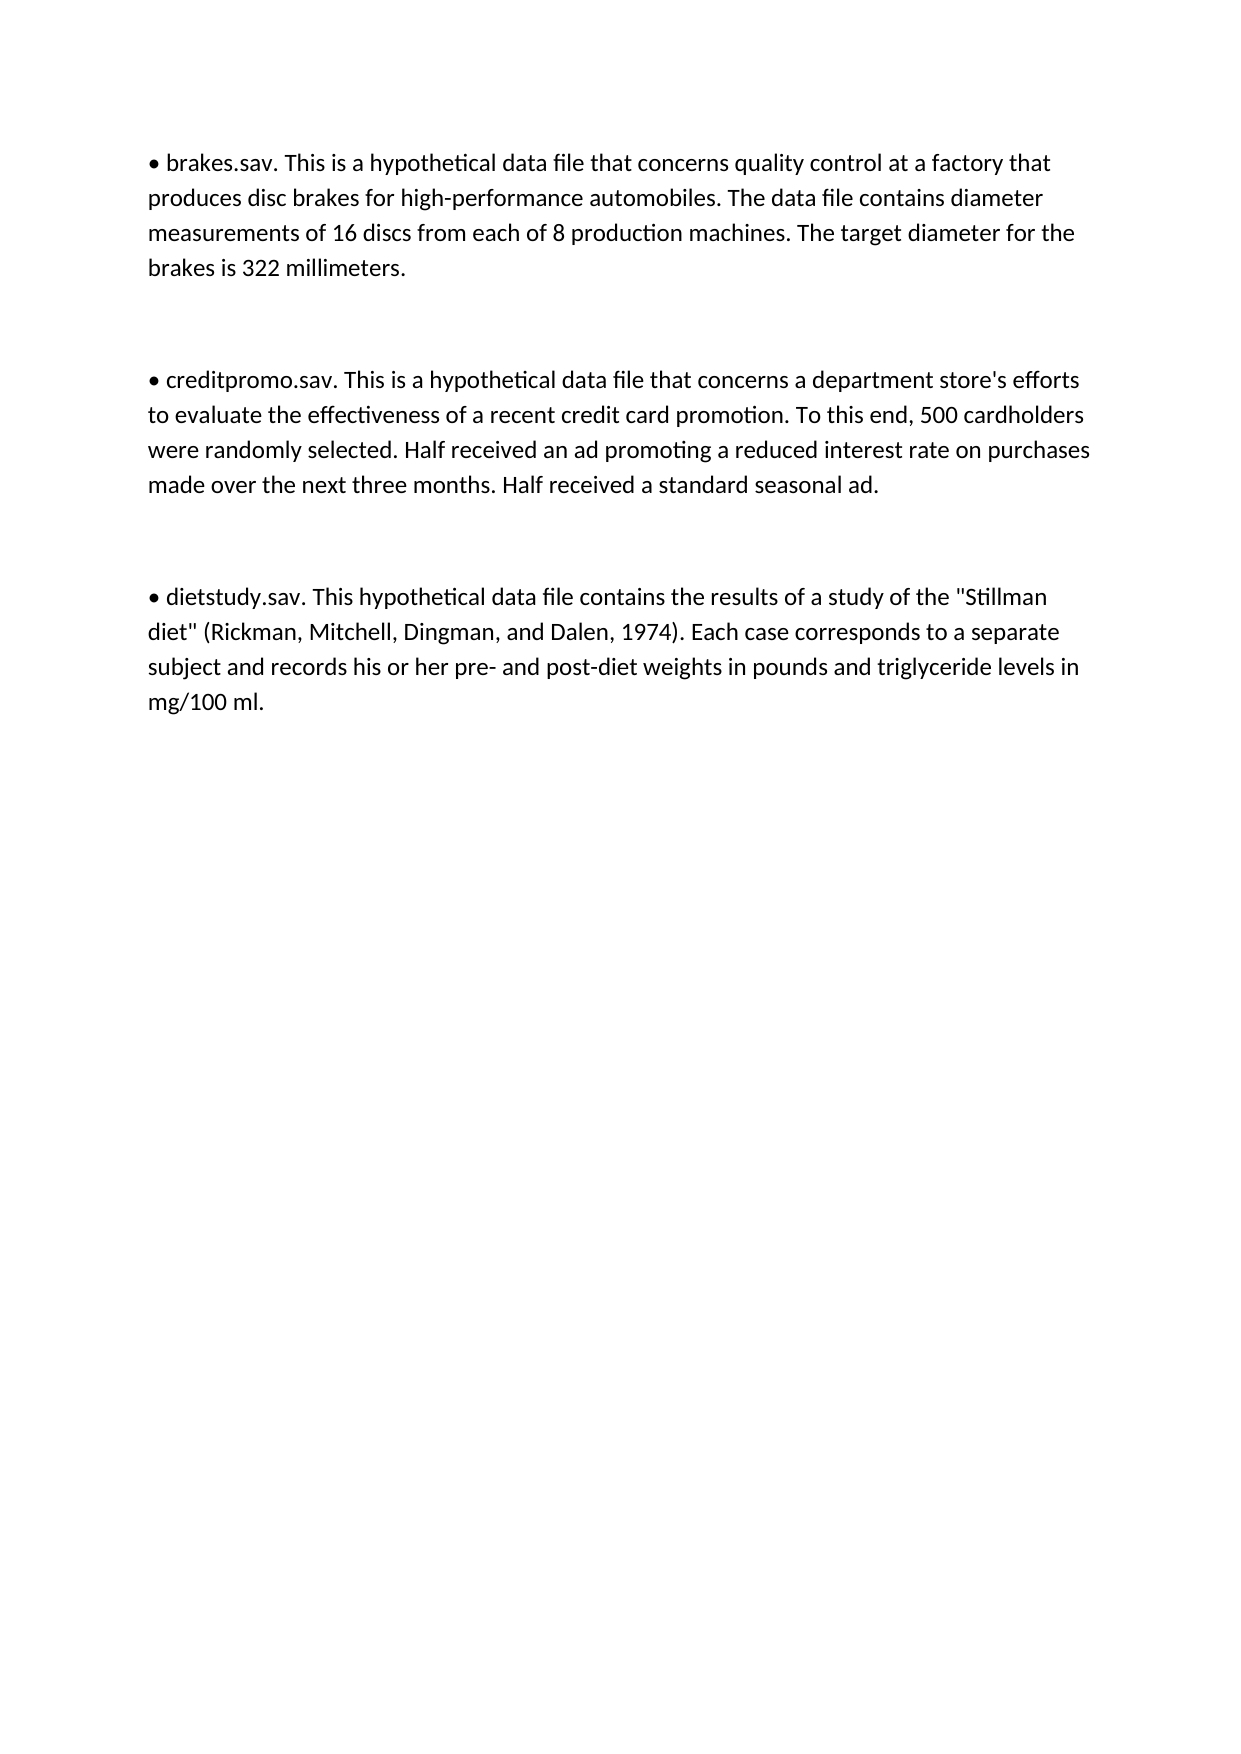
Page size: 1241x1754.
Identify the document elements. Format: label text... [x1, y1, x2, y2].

text • brakes.sav. This is a hypothetical data file that concerns quality control at a factory that produces disc brakes for high-performance automobiles. The data file contains diameter measurements of 16 discs from each of 8 production machines. The target diameter for the brakes is 322 millimeters. [148, 148, 1093, 283]
text • dietstudy.sav. This hypothetical data file contains the results of a study of the "Stillman diet" (Rickman, Mitchell, Dingman, and Dalen, 1974). Each case corresponds to a separate subject and records his or her pre- and post-diet weights in pounds and triglyceride levels in mg/100 ml. [148, 581, 1093, 716]
text • creditpromo.sav. This is a hypothetical data file that concerns a department store's efforts to evaluate the effectiveness of a recent credit card promotion. To this end, 500 cardholders were randomly selected. Half received an ad promoting a reduced interest rate on purchases made over the next three months. Half received a standard seasonal ad. [148, 364, 1093, 500]
